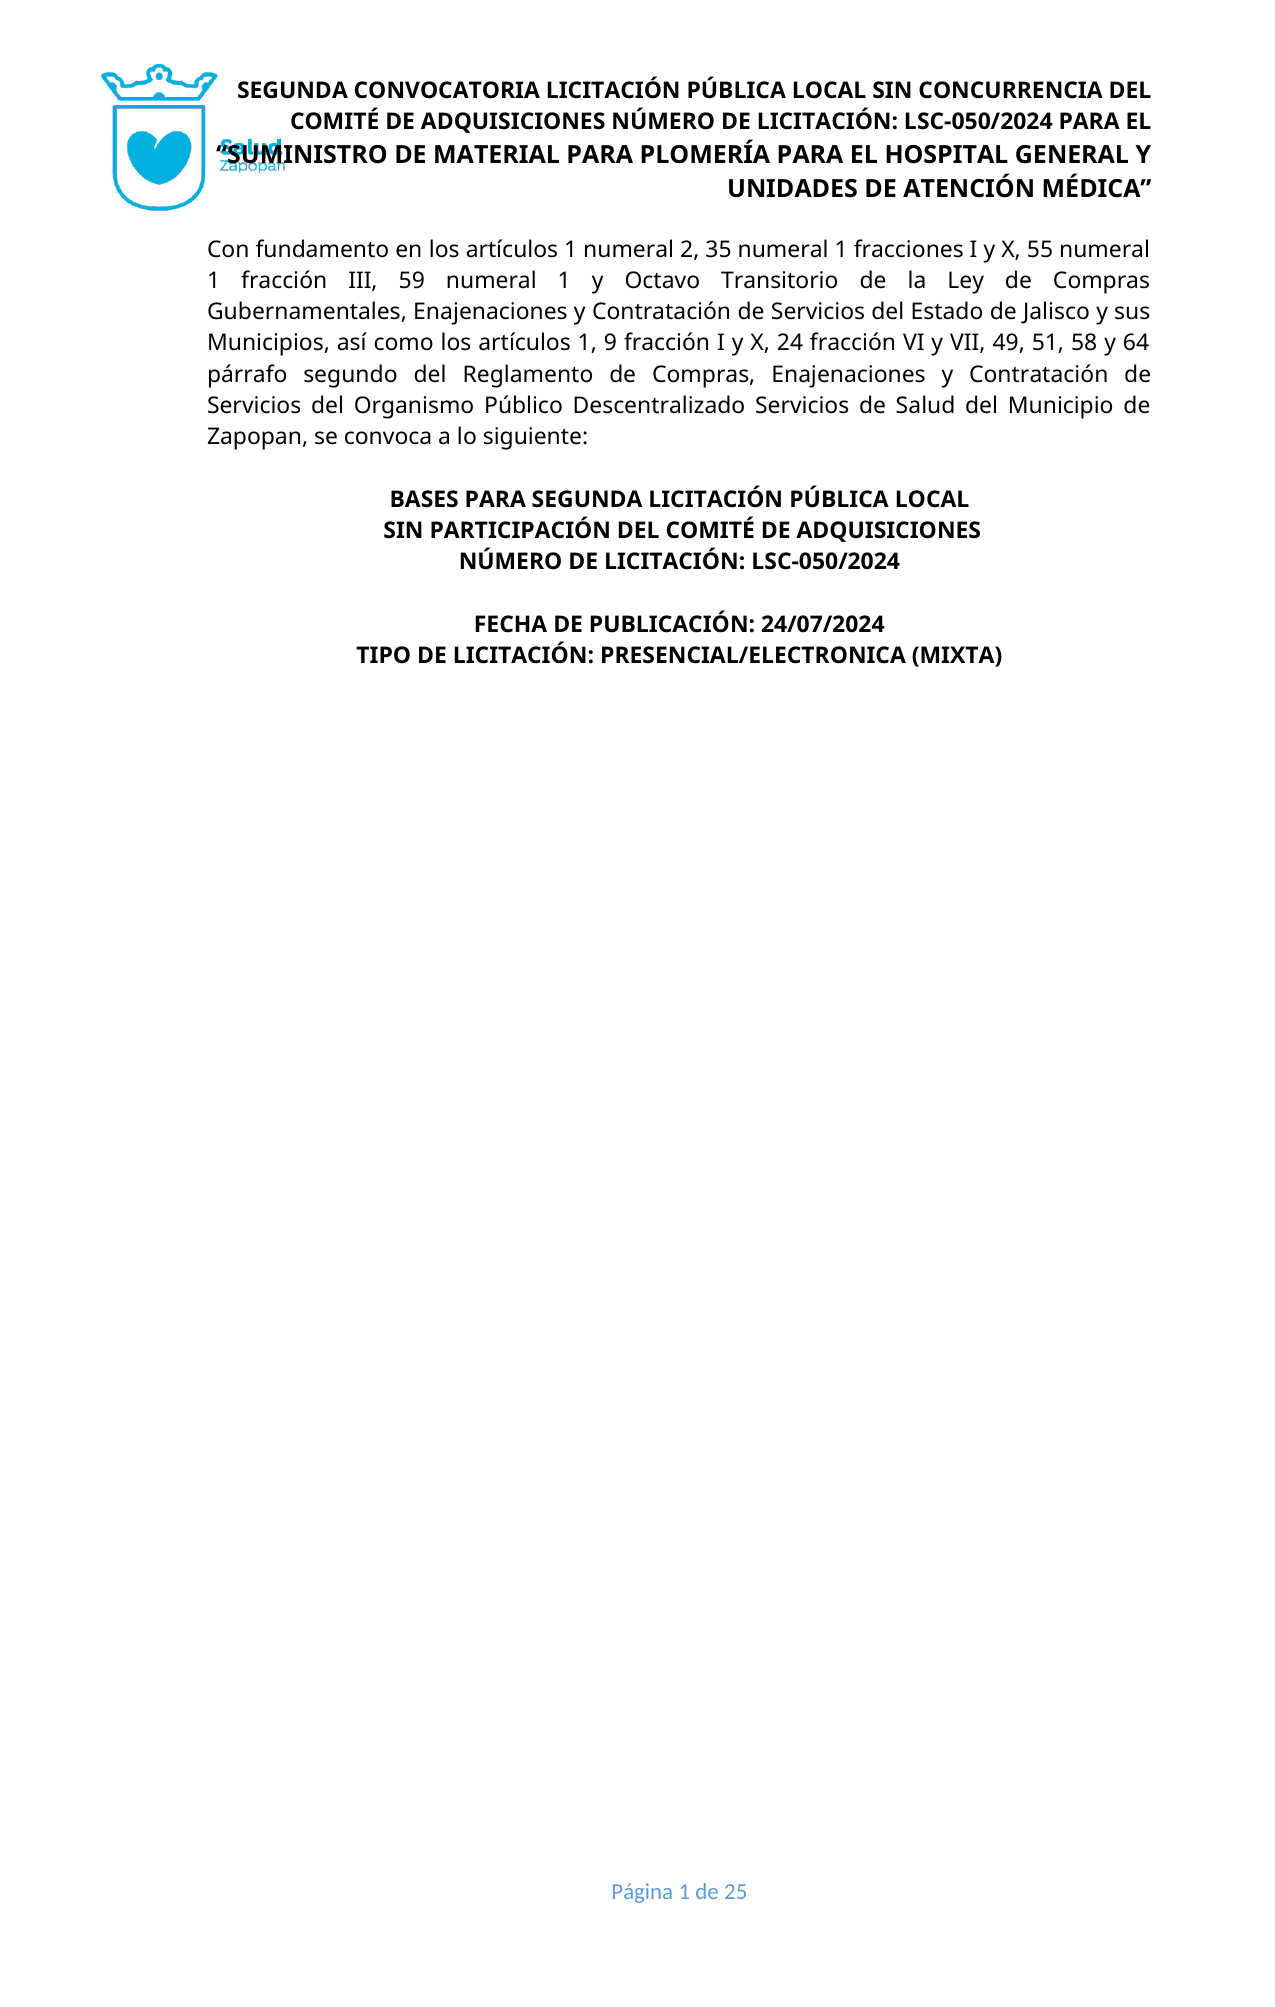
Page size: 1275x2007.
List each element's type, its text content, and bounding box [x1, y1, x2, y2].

text FECHA DE PUBLICACIÓN: 24/07/2024 [207, 607, 1152, 639]
text BASES PARA SEGUNDA LICITACIÓN PÚBLICA LOCAL SIN PARTICIPACIÓN DEL COMITÉ DE ADQUISICIONES [207, 482, 1152, 545]
text NÚMERO DE LICITACIÓN: LSC-050/2024 [207, 545, 1152, 576]
text Con fundamento en los artículos 1 numeral 2, 35 numeral 1 fracciones I y X, 55 numeral 1 fracción III, 59 numeral 1 y Octavo Transitorio de la Ley de Compras Gubernamentales, Enajenaciones y Contratación de Servicios del Estado de Jalisco y sus Municipios, así como los artículos 1, 9 fracción I y X, 24 fracción VI y VII, 49, 51, 58 y 64 párrafo segundo del Reglamento de Compras, Enajenaciones y Contratación de Servicios del Organismo Público Descentralizado Servicios de Salud del Municipio de Zapopan, se convoca a lo siguiente: [207, 232, 1152, 451]
picture [108, 68, 211, 96]
picture [97, 63, 290, 220]
text TIPO DE LICITACIÓN: PRESENCIAL/ELECTRONICA (MIXTA) [207, 639, 1152, 670]
